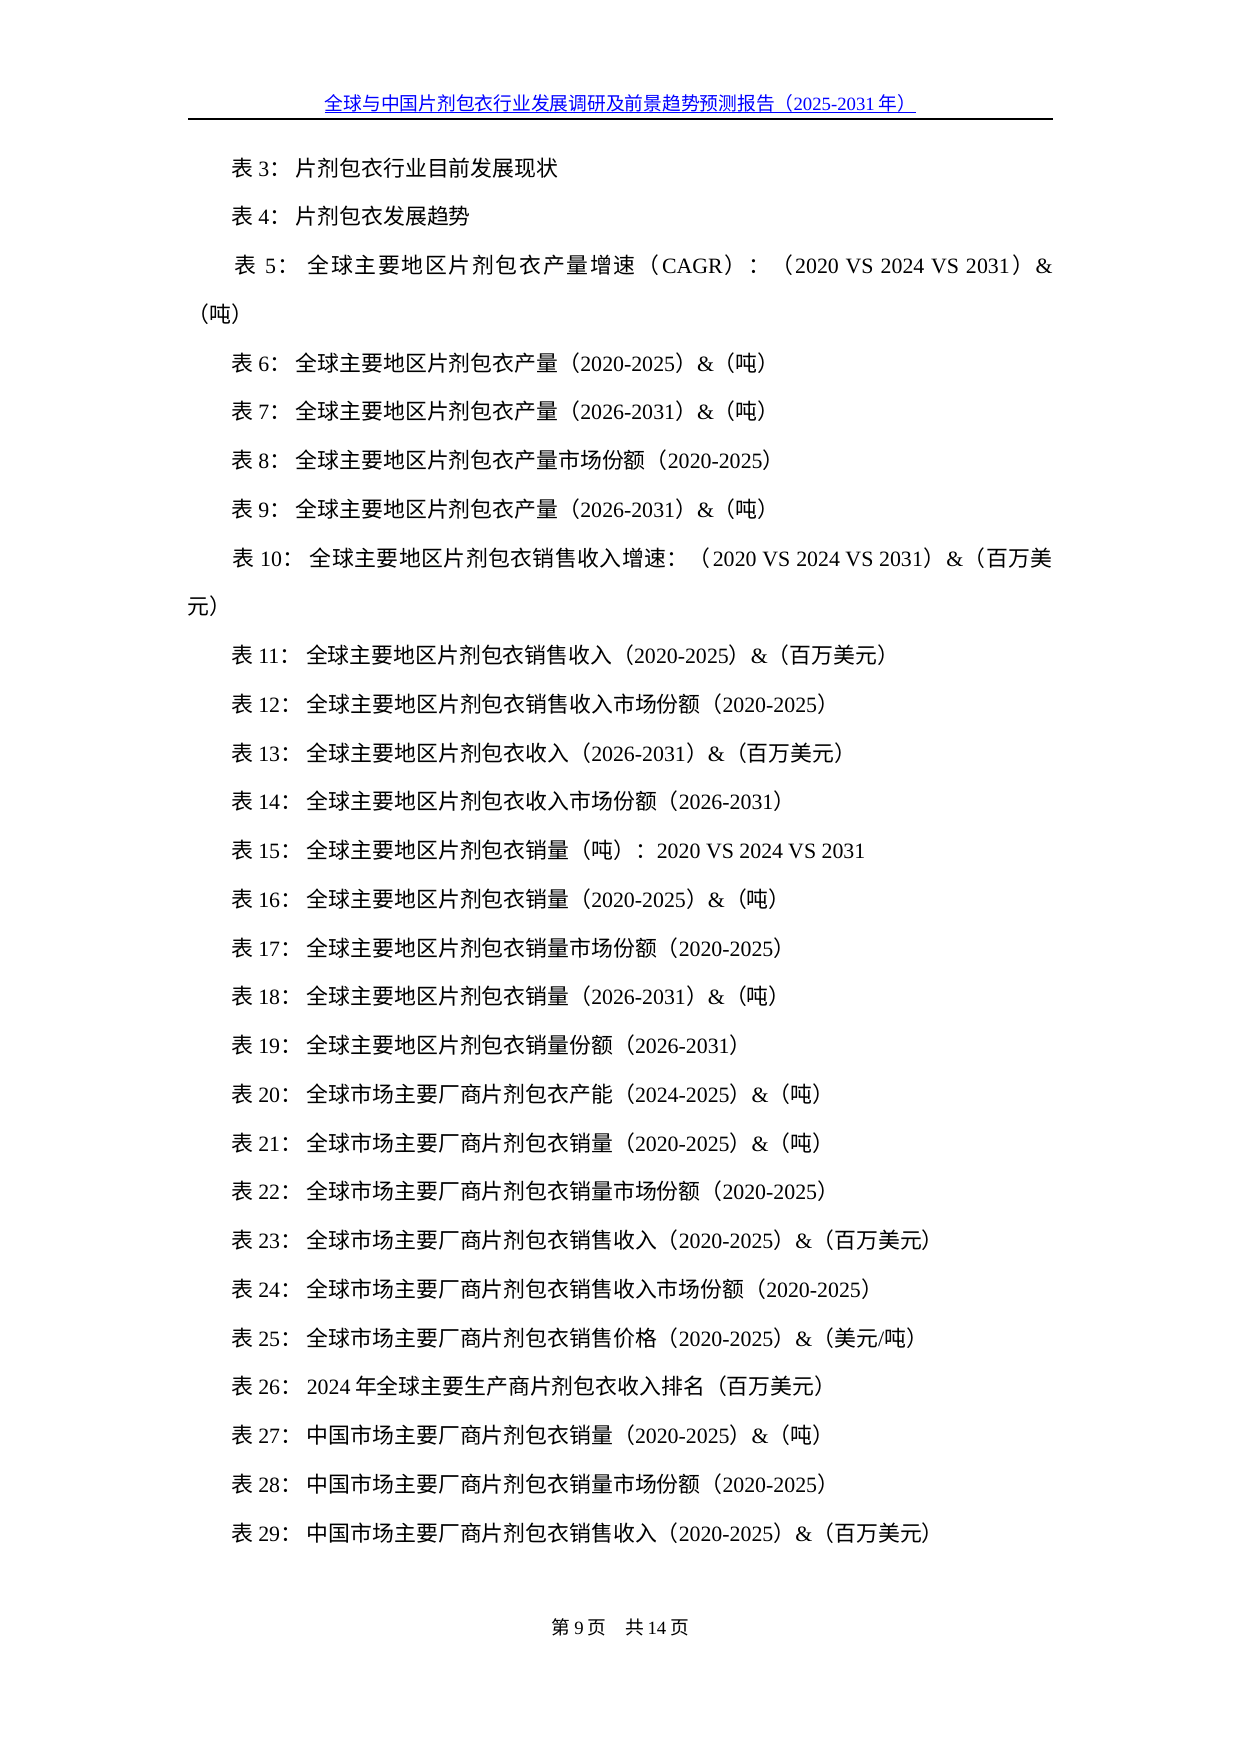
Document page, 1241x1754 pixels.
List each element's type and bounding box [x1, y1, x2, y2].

text [187, 150, 1053, 1548]
